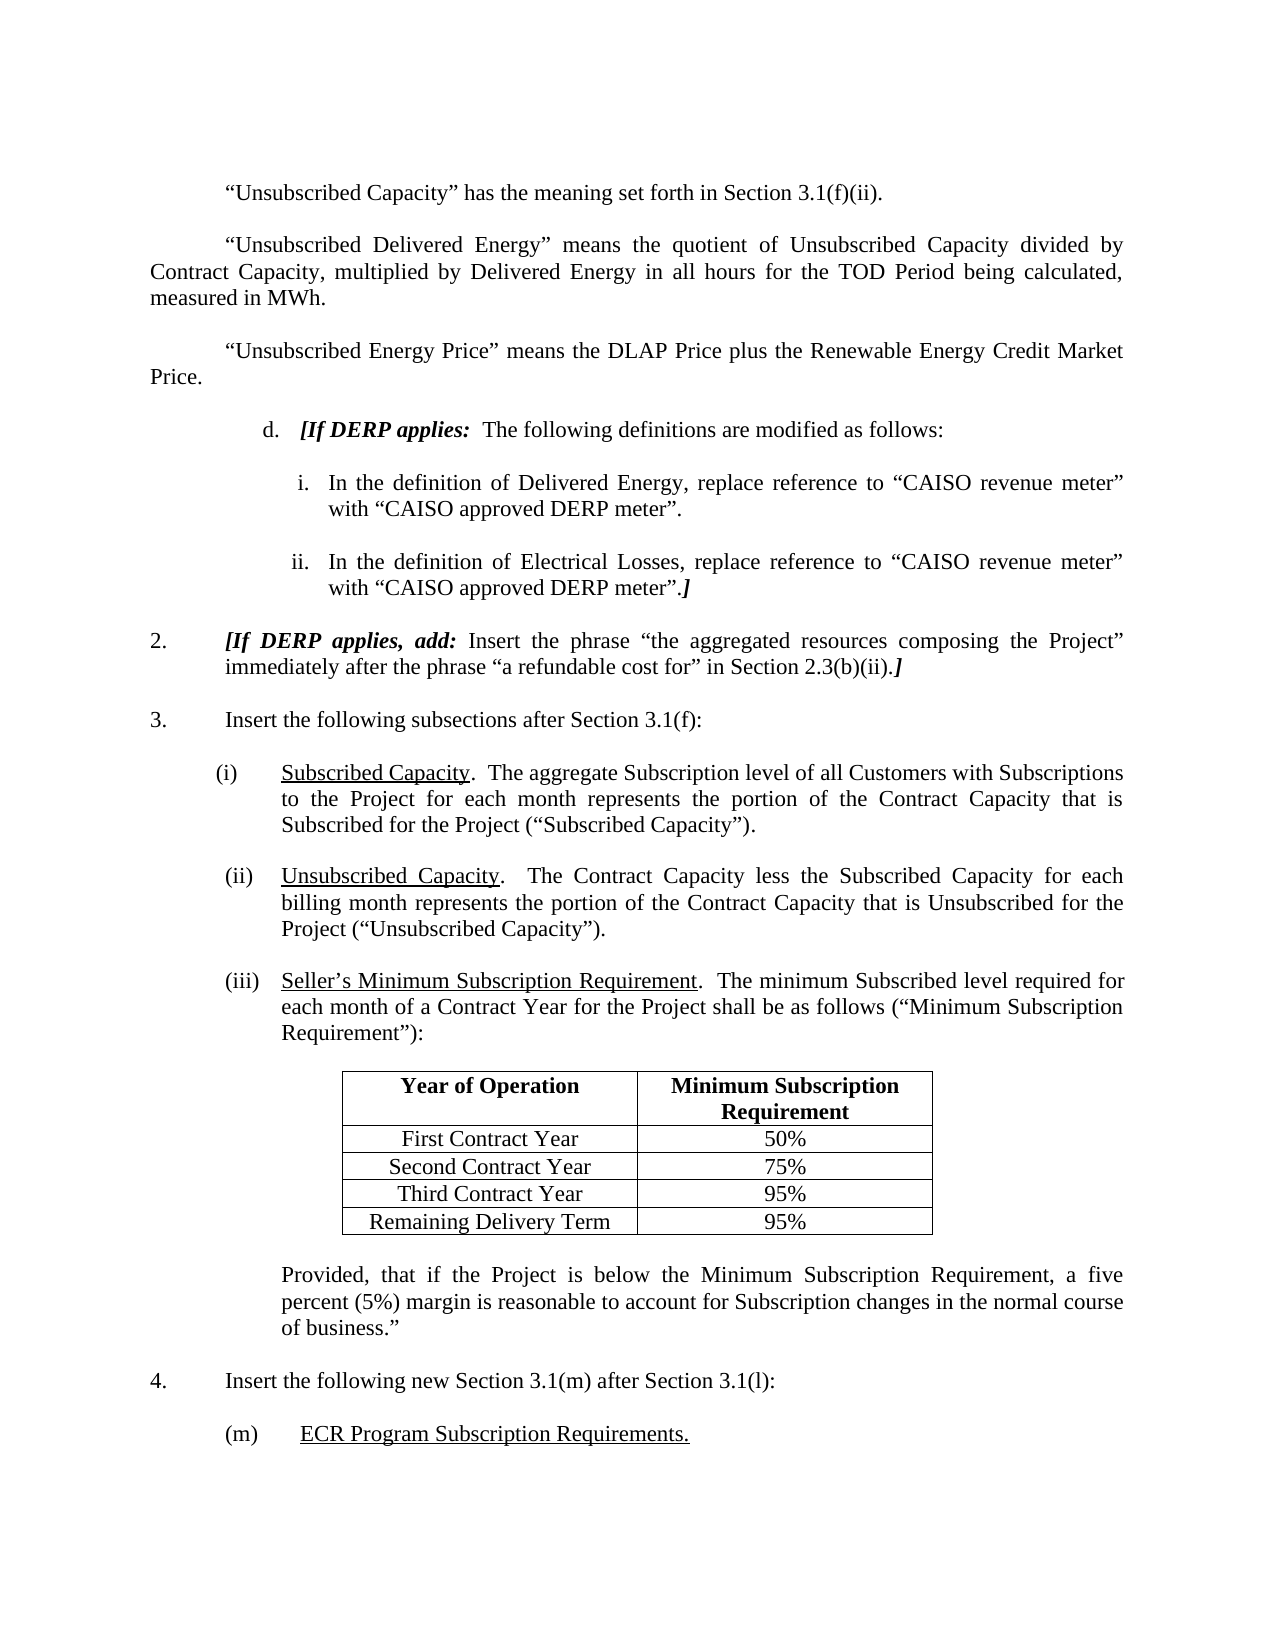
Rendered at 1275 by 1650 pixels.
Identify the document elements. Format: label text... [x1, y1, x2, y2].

list [If DERP applies, add: Insert the phrase “the aggregated resources composing the Project” immediately after the phrase “a refundable cost for” in Section 2.3(b)(ii).] [150, 627, 1125, 679]
table_header Minimum Subscription Requirement [638, 1072, 932, 1124]
table_cell Third Contract Year [343, 1180, 637, 1207]
text “Unsubscribed Energy Price” means the DLAP Price plus the Renewable Energy Credit Market Price. [150, 337, 1125, 389]
subtitle (iii) Seller’s Minimum Subscription Requirement. The minimum Subscribed level required for each month of a Contract Year for the Project shall be as follows (“Minimum Subscription Requirement”): [225, 967, 1125, 1046]
table_cell First Contract Year [343, 1126, 637, 1152]
table_cell 75% [638, 1153, 932, 1179]
table_cell Remaining Delivery Term [343, 1208, 637, 1234]
table_cell 95% [638, 1208, 932, 1234]
table_header Year of Operation [343, 1072, 637, 1124]
list Insert the following new Section 3.1(m) after Section 3.1(l): [150, 1367, 1125, 1393]
list Insert the following subsections after Section 3.1(f): [150, 706, 1125, 732]
subtitle (m) ECR Program Subscription Requirements. [225, 1419, 1125, 1446]
subtitle Unsubscribed Capacity. The Contract Capacity less the Subscribed Capacity for each billing month represents the portion of the Contract Capacity that is Unsubscribed for the Project (“Unsubscribed Capacity”). [225, 863, 1125, 942]
table_cell Second Contract Year [343, 1153, 637, 1179]
text “Unsubscribed Capacity” has the meaning set forth in Section 3.1(f)(ii). [150, 179, 1125, 205]
list In the definition of Electrical Losses, replace reference to “CAISO revenue meter” with “CAISO approved DERP meter”.] [309, 548, 1125, 600]
list [If DERP applies: The following definitions are modified as follows: [262, 416, 1125, 442]
text “Unsubscribed Delivered Energy” means the quotient of Unsubscribed Capacity divided by Contract Capacity, multiplied by Delivered Energy in all hours for the TOD Period being calculated, measured in MWh. [150, 231, 1125, 311]
table_cell 95% [638, 1180, 932, 1207]
table_cell 50% [638, 1126, 932, 1152]
subtitle (i) Subscribed Capacity. The aggregate Subscription level of all Customers with Subscriptions to the Project for each month represents the portion of the Contract Capacity that is Subscribed for the Project (“Subscribed Capacity”). [216, 758, 1125, 838]
text Provided, that if the Project is below the Minimum Subscription Requirement, a five percent (5%) margin is reasonable to account for Subscription changes in the normal course of business.” [281, 1261, 1125, 1341]
list In the definition of Delivered Energy, replace reference to “CAISO revenue meter” with “CAISO approved DERP meter”. [309, 469, 1125, 521]
